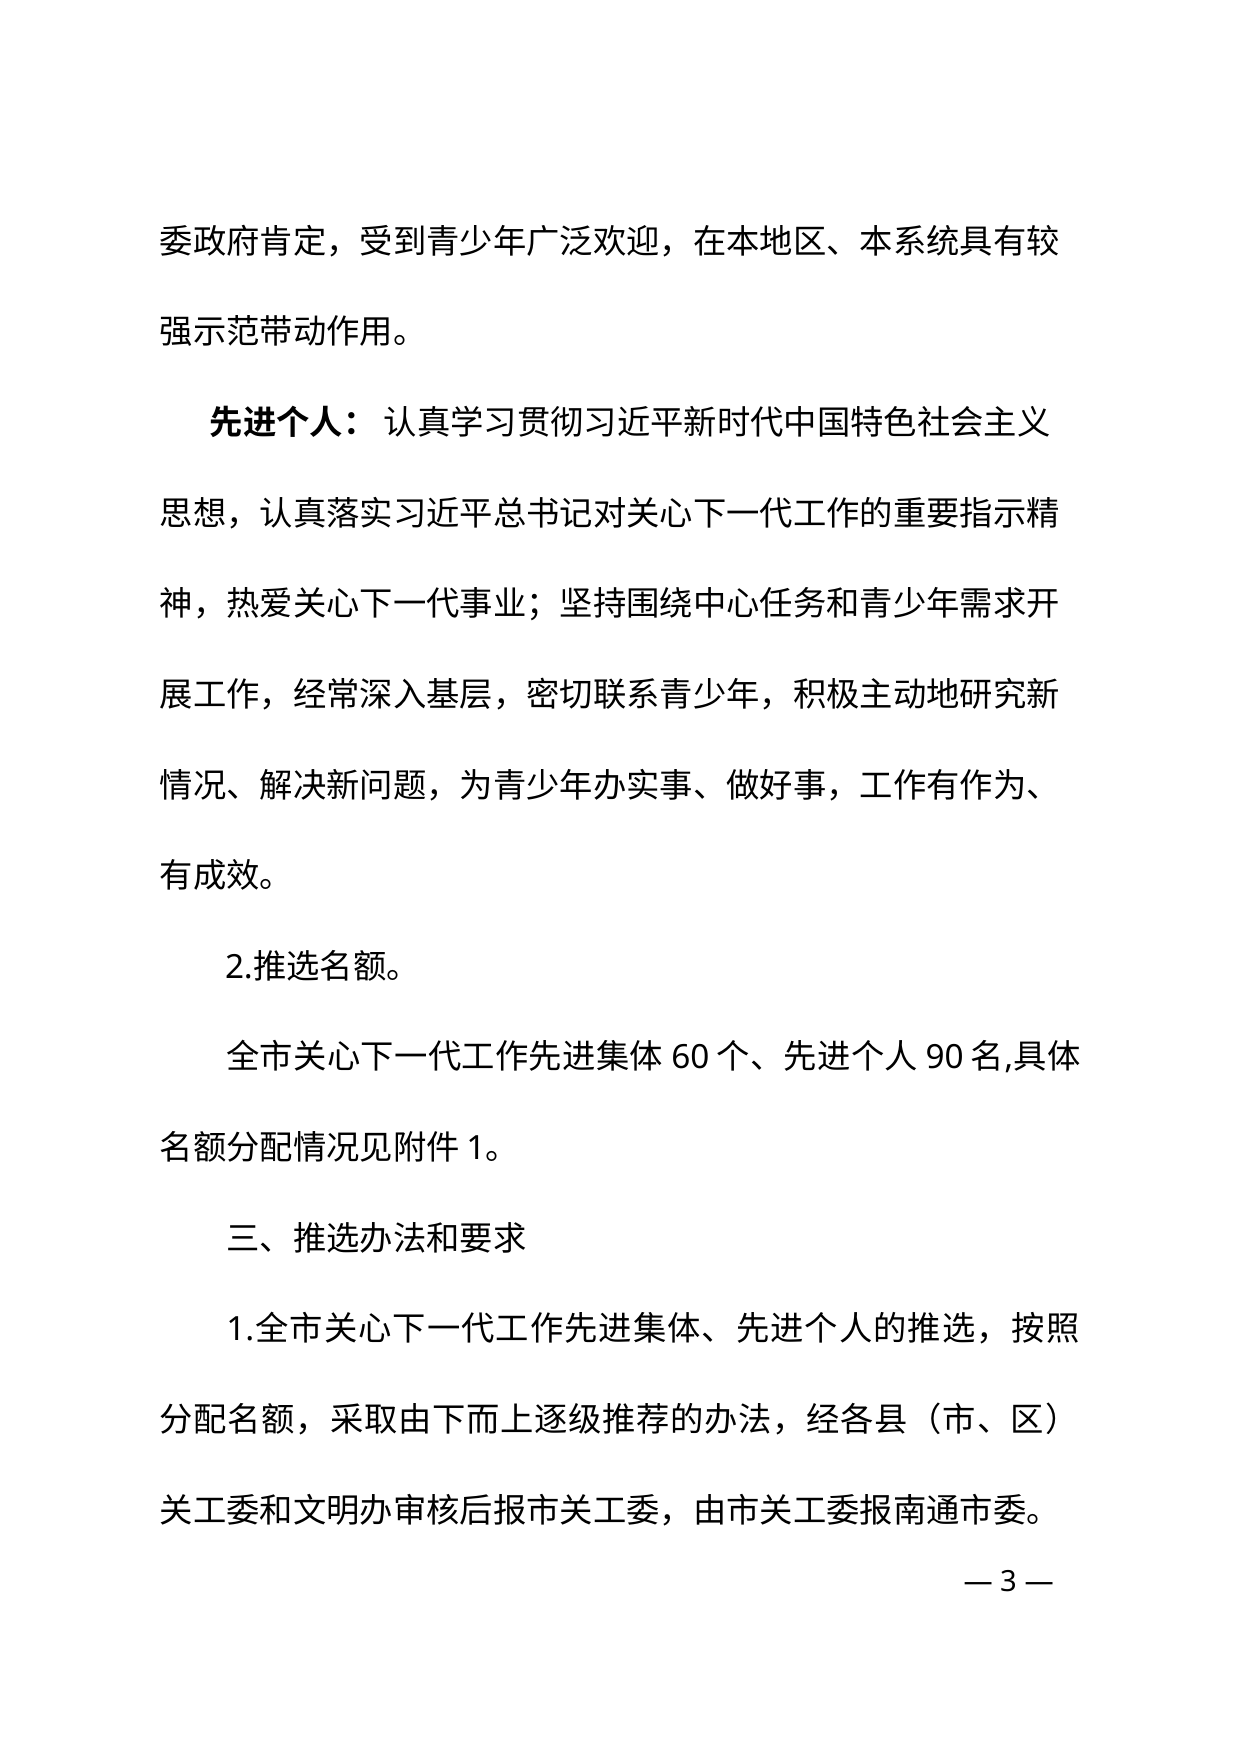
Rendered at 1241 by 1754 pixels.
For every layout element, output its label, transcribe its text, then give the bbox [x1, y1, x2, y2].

text 全市关心下一代工作先进集体60个、先进个人90名,具体名额分配情况见附件1。 [159, 1009, 1081, 1190]
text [159, 193, 1081, 375]
text 先进个人： 认真学习贯彻习近平新时代中国特色社会主义思想，认真落实习近平总书记对关心下一代工作的重要指示精神，热爱关心下一代事业；坚持围绕中心任务和青少年需求开展工作，经常深入基层，密切联系青少年，积极主动地研究新情况、解决新问题，为青少年办实事、做好事，工作有作为、有成效。 [159, 375, 1081, 918]
text 1.全市关心下一代工作先进集体、先进个人的推选，按照分配名额，采取由下而上逐级推荐的办法，经各县（市、区）关工委和文明办审核后报市关工委，由市关工委报南通市委。 [159, 1281, 1081, 1553]
text 三、推选办法和要求 [159, 1190, 1081, 1281]
text 2.推选名额。 [159, 918, 1081, 1009]
